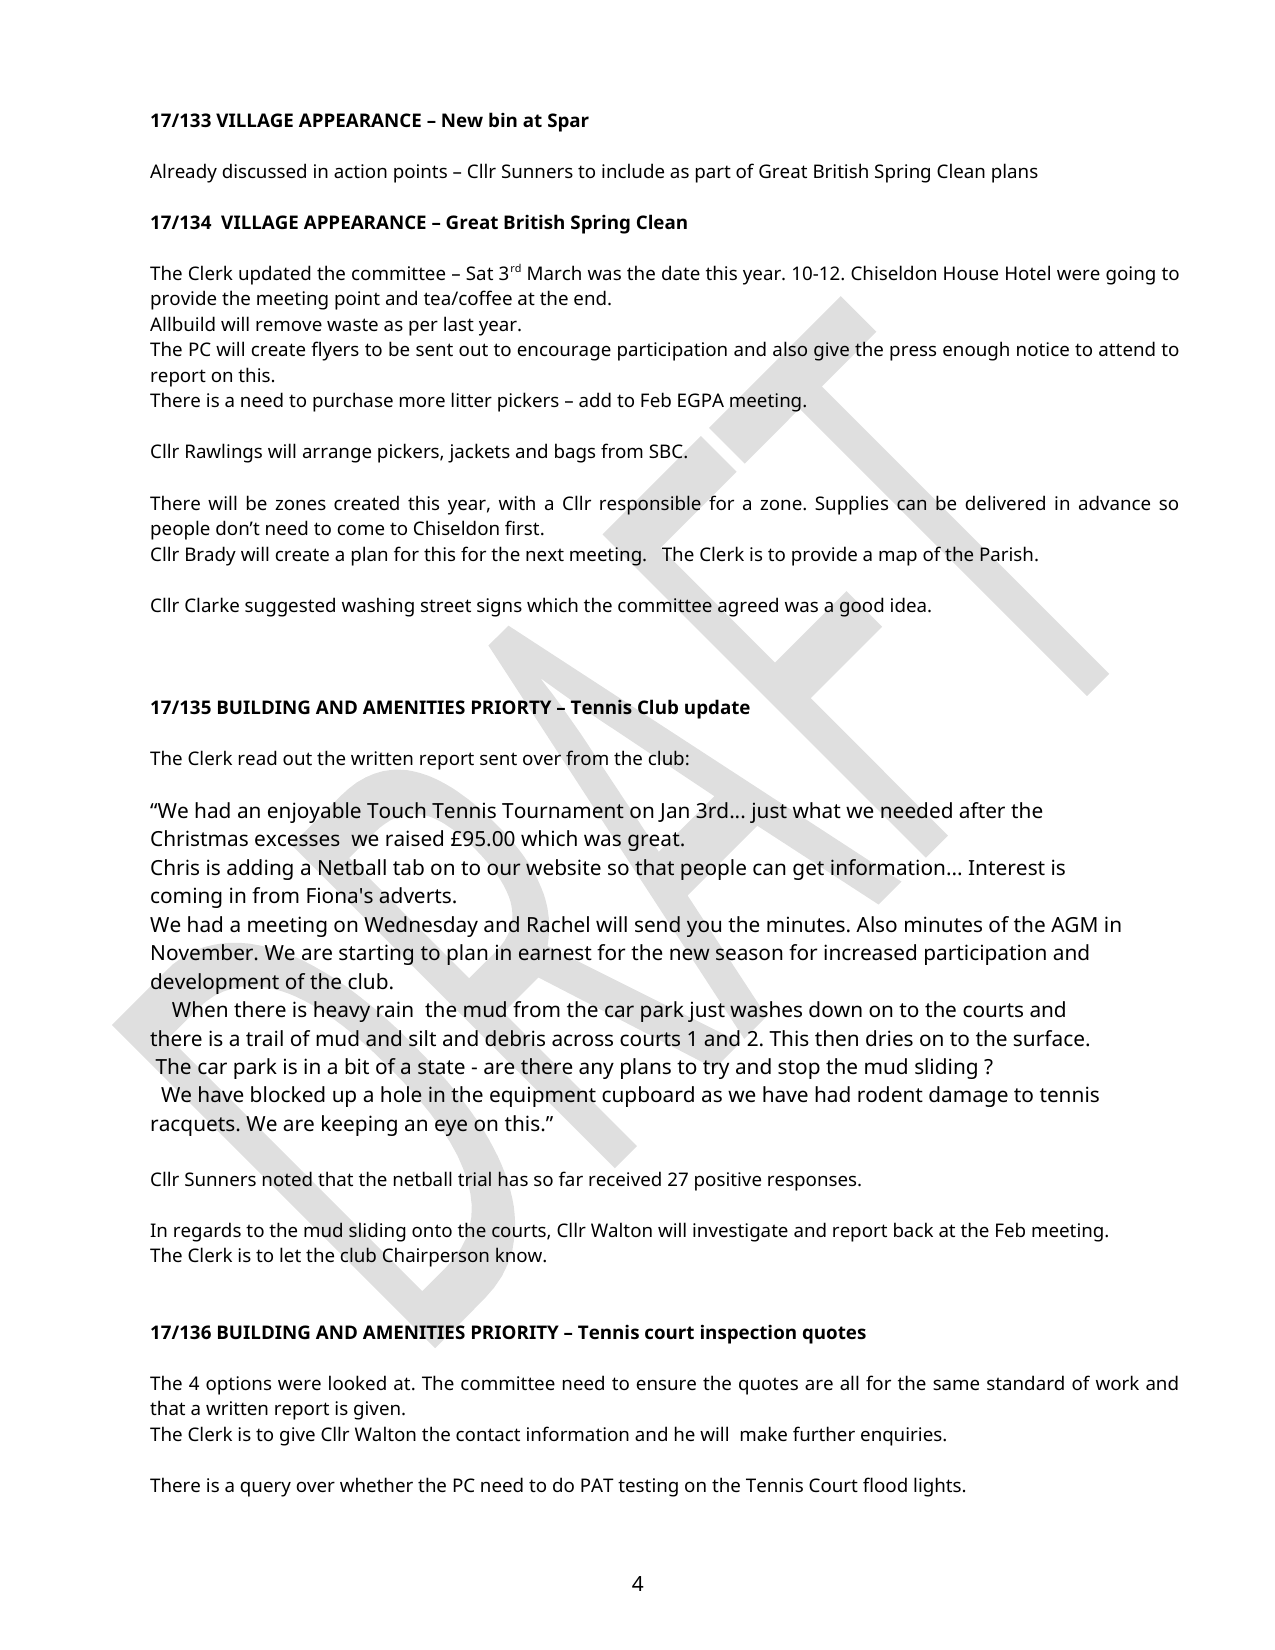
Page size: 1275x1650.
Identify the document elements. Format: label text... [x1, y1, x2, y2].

text Cllr Brady will create a plan for this for the next meeting. The Clerk is to provide a map of the Parish. [150, 541, 1181, 566]
text When there is heavy rain the mud from the car park just washes down on to the courts and there is a trail of mud and silt and debris across courts 1 and 2. This then dries on to the surface. [150, 995, 1125, 1052]
text 17/136 BUILDING AND AMENITIES PRIORITY – Tennis court inspection quotes [150, 1319, 1181, 1344]
text Cllr Rawlings will arrange pickers, jackets and bags from SBC. [150, 439, 1181, 464]
text Cllr Sunners noted that the netball trial has so far received 27 positive responses. [150, 1166, 1125, 1191]
text There is a query over whether the PC need to do PAT testing on the Tennis Court flood lights. [150, 1472, 1181, 1498]
text There is a need to purchase more litter pickers – add to Feb EGPA meeting. [150, 388, 1181, 413]
text 17/134 VILLAGE APPEARANCE – Great British Spring Clean [150, 209, 1181, 235]
text 17/135 BUILDING AND AMENITIES PRIORTY – Tennis Club update [150, 694, 1181, 719]
text Already discussed in action points – Cllr Sunners to include as part of Great British Spring Clean plans [150, 158, 1181, 184]
text The 4 options were looked at. The committee need to ensure the quotes are all for the same standard of work and that a written report is given. [150, 1370, 1181, 1421]
text We have blocked up a hole in the equipment cupboard as we have had rodent damage to tennis racquets. We are keeping an eye on this.” [150, 1081, 1125, 1137]
text The Clerk is to give Cllr Walton the contact information and he will make further enquiries. [150, 1421, 1181, 1447]
text 17/133 VILLAGE APPEARANCE – New bin at Spar [150, 107, 1181, 133]
text The Clerk read out the written report sent over from the club: [150, 745, 1181, 771]
text The Clerk updated the committee – Sat 3rd March was the date this year. 10-12. Chiseldon House Hotel were going to provide the meeting point and tea/coffee at the end. [150, 260, 1181, 311]
text In regards to the mud sliding onto the courts, Cllr Walton will investigate and report back at the Feb meeting. The Clerk is to let the club Chairperson know. [150, 1217, 1125, 1268]
text Allbuild will remove waste as per last year. [150, 311, 1181, 337]
text There will be zones created this year, with a Cllr responsible for a zone. Supplies can be delivered in advance so people don’t need to come to Chiseldon first. [150, 490, 1181, 541]
text “We had an enjoyable Touch Tennis Tournament on Jan 3rd... just what we needed after the Christmas excesses we raised £95.00 which was great. [150, 796, 1125, 853]
text Cllr Clarke suggested washing street signs which the committee agreed was a good idea. [150, 592, 1181, 617]
text We had a meeting on Wednesday and Rachel will send you the minutes. Also minutes of the AGM in November. We are starting to plan in earnest for the new season for increased participation and development of the club. [150, 910, 1125, 995]
text The car park is in a bit of a state - are there any plans to try and stop the mud sliding ? [150, 1052, 1125, 1081]
text The PC will create flyers to be sent out to encourage participation and also give the press enough notice to attend to report on this. [150, 337, 1181, 388]
text Chris is adding a Netball tab on to our website so that people can get information... Interest is coming in from Fiona's adverts. [150, 853, 1125, 910]
